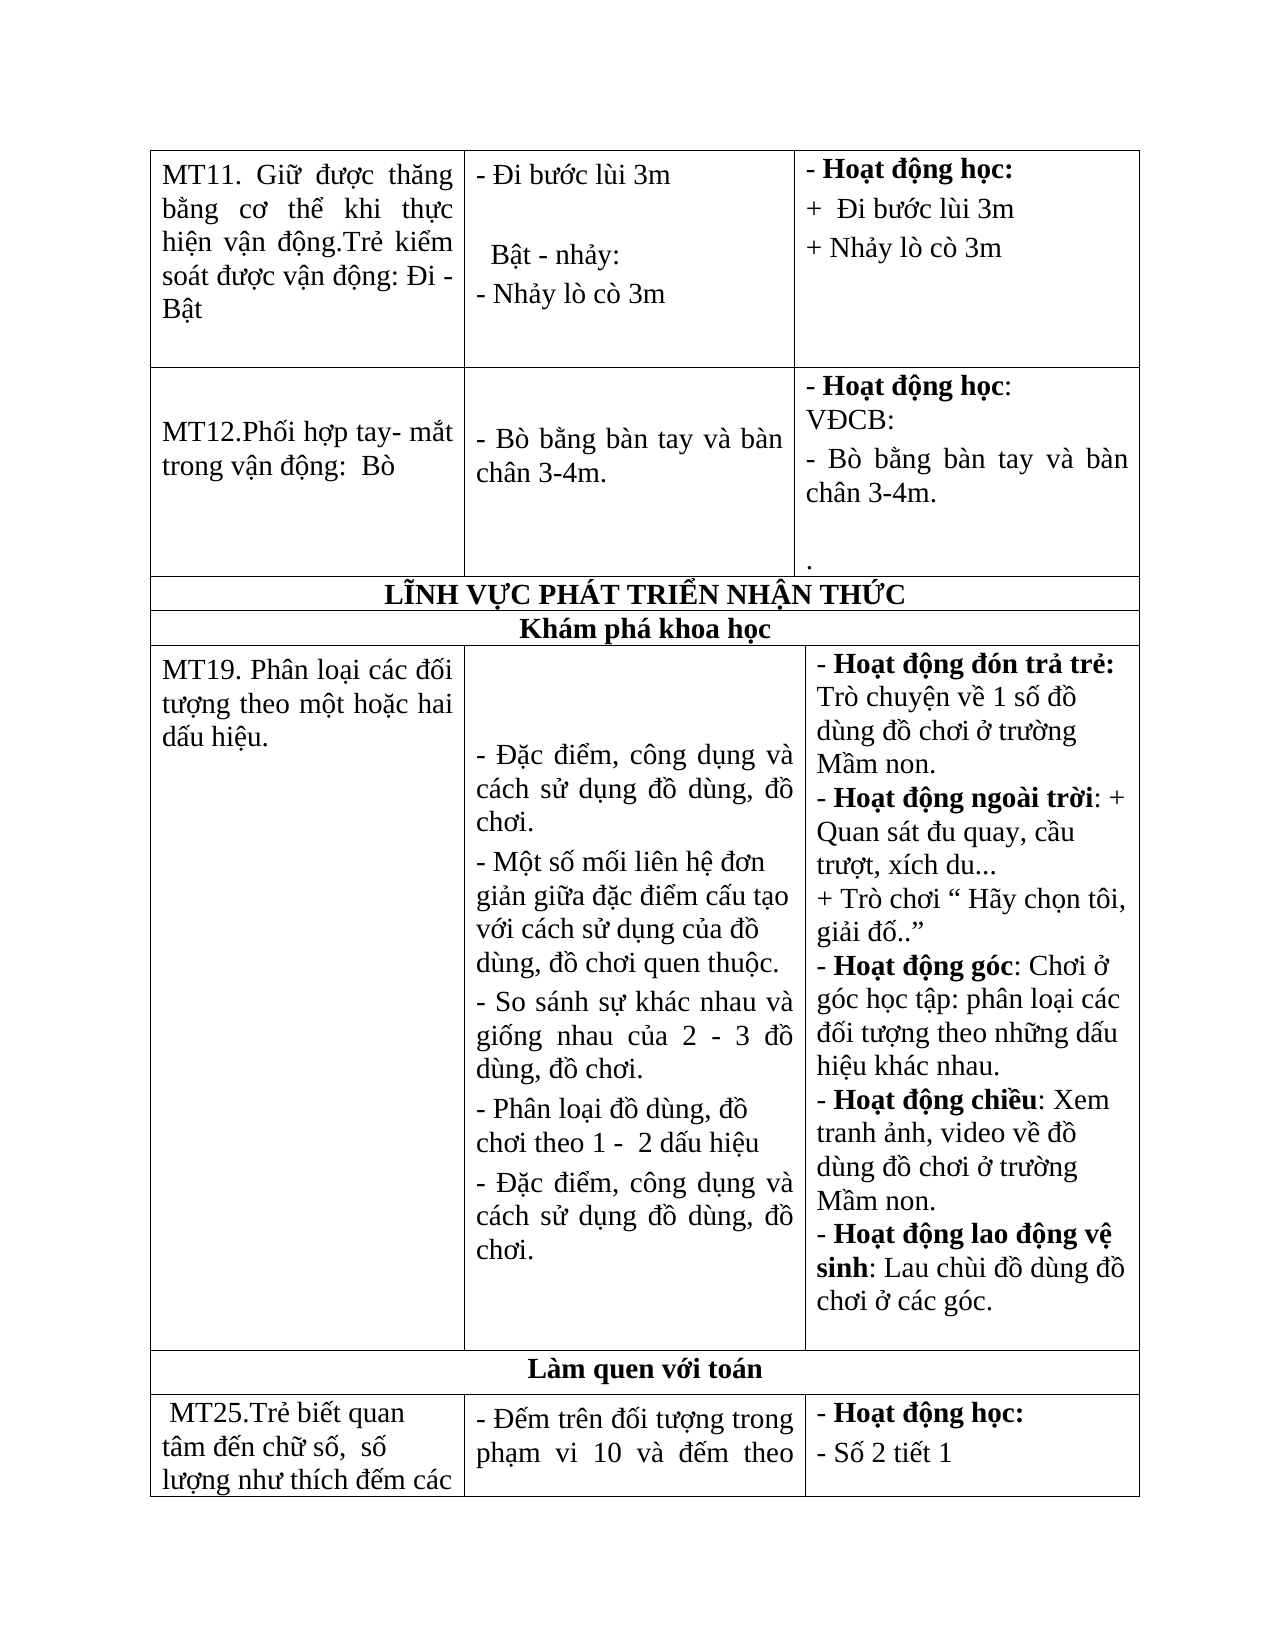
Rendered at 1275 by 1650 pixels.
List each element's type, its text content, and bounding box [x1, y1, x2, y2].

table_cell Khám phá khoa học [151, 611, 1139, 645]
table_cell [806, 1395, 1139, 1496]
table_cell LĨNH VỰC PHÁT TRIỂN NHẬN THỨC [151, 577, 1139, 610]
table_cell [151, 1395, 464, 1496]
table_cell - Hoạt động đón trả trẻ: Trò chuyện về 1 số đồ dùng đồ chơi ở trường Mầm non. - Hoạt động ngoài trời: + Quan sát đu quay, cầu trượt, xích du... + Trò chơi “ Hãy chọn tôi, giải đố..” - Hoạt động góc: Chơi ở góc học tập: phân loại các đối tượng theo những dấu hiệu khác nhau. - Hoạt động chiều: Xem tranh ảnh, video về đồ dùng đồ chơi ở trường Mầm non. - Hoạt động lao động vệ sinh: Lau chùi đồ dùng đồ chơi ở các góc. [806, 646, 1139, 1350]
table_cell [465, 1395, 805, 1496]
table_cell - Hoạt động học: + Đi bước lùi 3m + Nhảy lò cò 3m [795, 151, 1139, 367]
table_cell - Bò bằng bàn tay và bàn chân 3-4m. [465, 368, 794, 576]
table_cell MT12.Phối hợp tay- mắt trong vận động: Bò [151, 368, 464, 576]
table_cell - Hoạt động học: VĐCB: - Bò bằng bàn tay và bàn chân 3-4m. . [795, 368, 1139, 576]
table_cell MT19. Phân loại các đối tượng theo một hoặc hai dấu hiệu. [151, 646, 464, 1350]
table_cell MT11. Giữ được thăng bằng cơ thể khi thực hiện vận động.Trẻ kiểm soát được vận động: Đi - Bật [151, 151, 464, 367]
table_cell Làm quen với toán [151, 1351, 1139, 1394]
table_cell - Đi bước lùi 3m Bật - nhảy: - Nhảy lò cò 3m [465, 151, 794, 367]
table_cell - Đặc điểm, công dụng và cách sử dụng đồ dùng, đồ chơi. - Một số mối liên hệ đơn giản giữa đặc điểm cấu tạo với cách sử dụng của đồ dùng, đồ chơi quen thuộc. - So sánh sự khác nhau và giống nhau của 2 - 3 đồ dùng, đồ chơi. - Phân loại đồ dùng, đồ chơi theo 1 - 2 dấu hiệu - Đặc điểm, công dụng và cách sử dụng đồ dùng, đồ chơi. [465, 646, 805, 1350]
